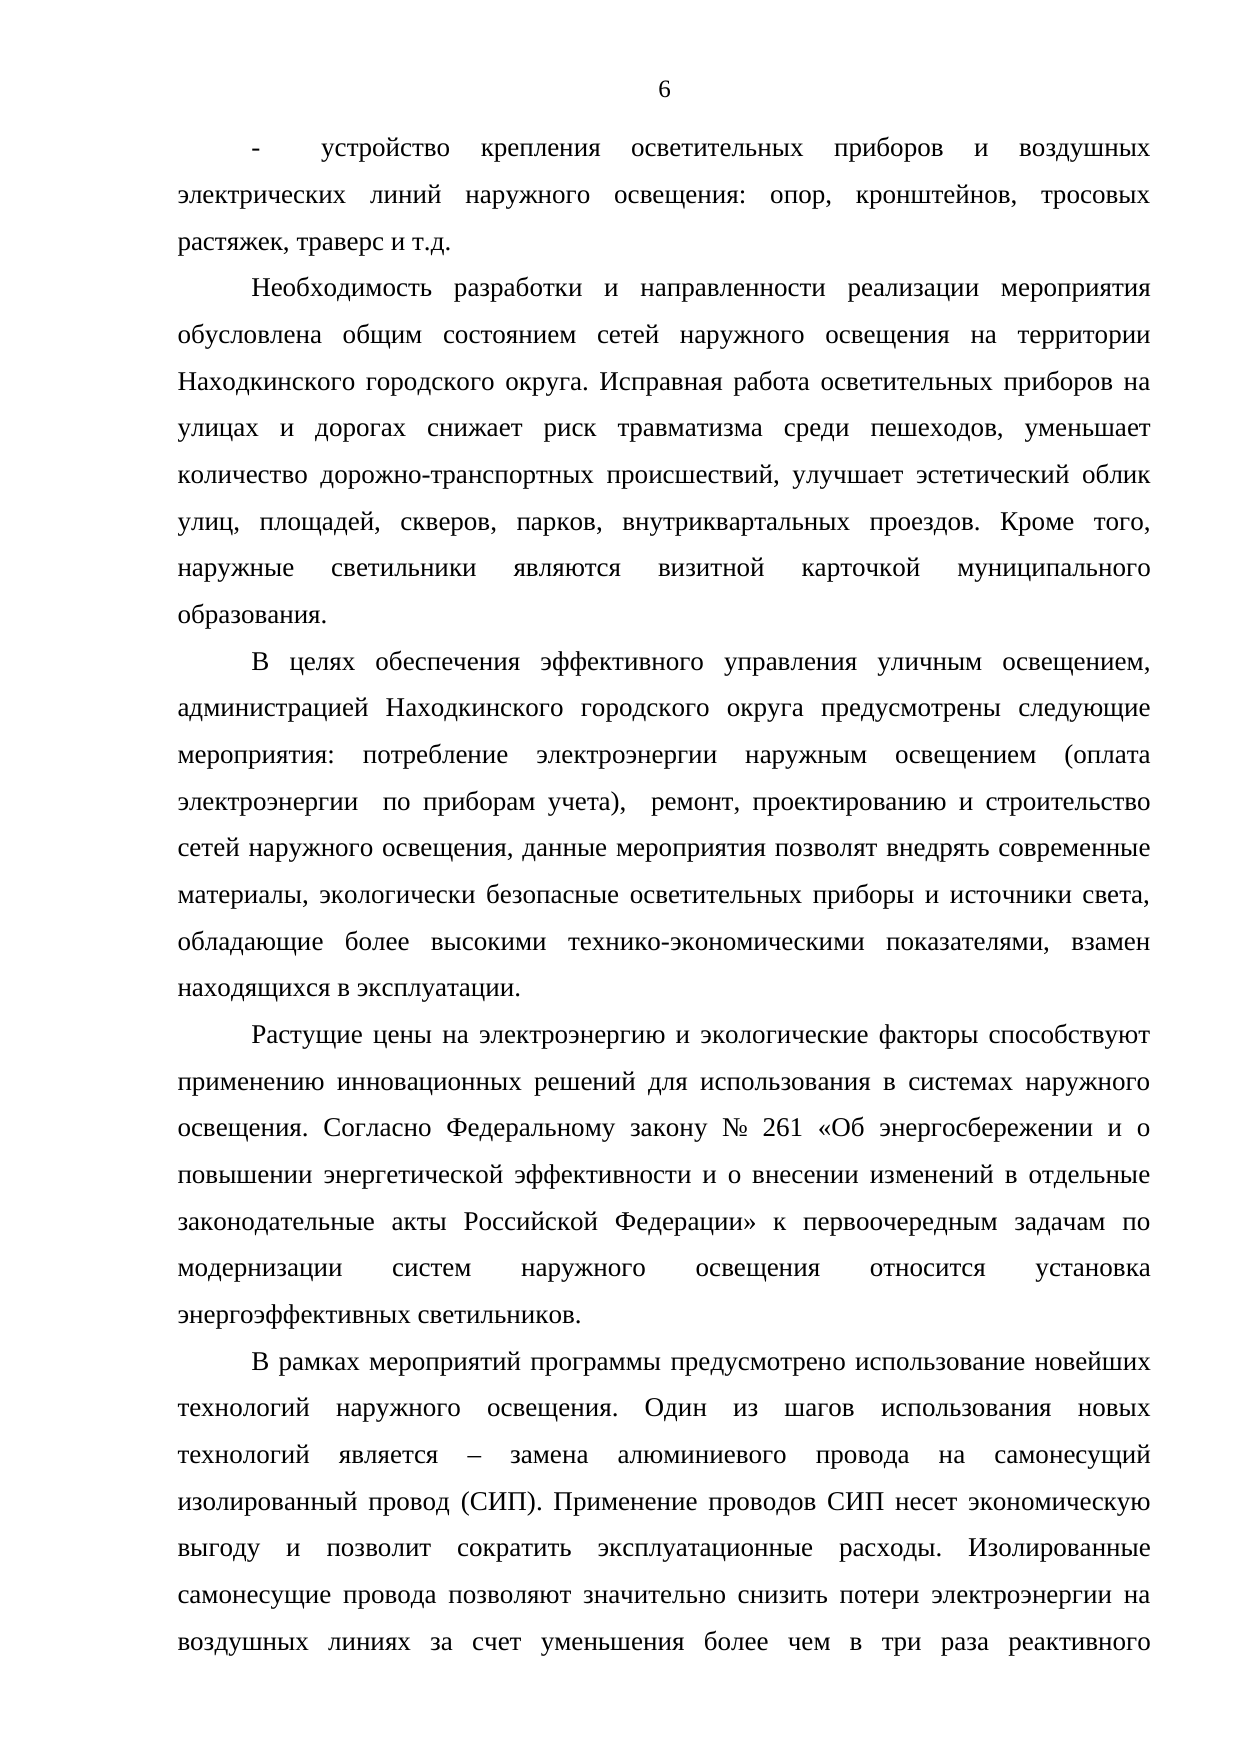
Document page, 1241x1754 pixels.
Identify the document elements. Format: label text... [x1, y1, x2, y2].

text Растущие цены на электроэнергию и экологические факторы способствуют применению инновационных решений для использования в системах наружного освещения. Согласно Федеральному закону № 261 «Об энергосбережении и о повышении энергетической эффективности и о внесении изменений в отдельные законодательные акты Российской Федерации» к первоочередным задачам по модернизации систем наружного освещения относится установка энергоэффективных светильников. [177, 1018, 1152, 1329]
text Необходимость разработки и направленности реализации мероприятия обусловлена общим состоянием сетей наружного освещения на территории Находкинского городского округа. Исправная работа осветительных приборов на улицах и дорогах снижает риск травматизма среди пешеходов, уменьшает количество дорожно-транспортных происшествий, улучшает эстетический облик улиц, площадей, скверов, парков, внутриквартальных проездов. Кроме того, наружные светильники являются визитной карточкой муниципального образования. [177, 271, 1152, 629]
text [177, 1345, 1152, 1656]
text - устройство крепления осветительных приборов и воздушных электрических линий наружного освещения: опор, кронштейнов, тросовых растяжек, траверс и т.д. [177, 131, 1152, 256]
text В целях обеспечения эффективного управления уличным освещением, администрацией Находкинского городского округа предусмотрены следующие мероприятия: потребление электроэнергии наружным освещением (оплата электроэнергии по приборам учета), ремонт, проектированию и строительство сетей наружного освещения, данные мероприятия позволят внедрять современные материалы, экологически безопасные осветительных приборы и источники света, обладающие более высокими технико-экономическими показателями, взамен находящихся в эксплуатации. [177, 645, 1152, 1002]
